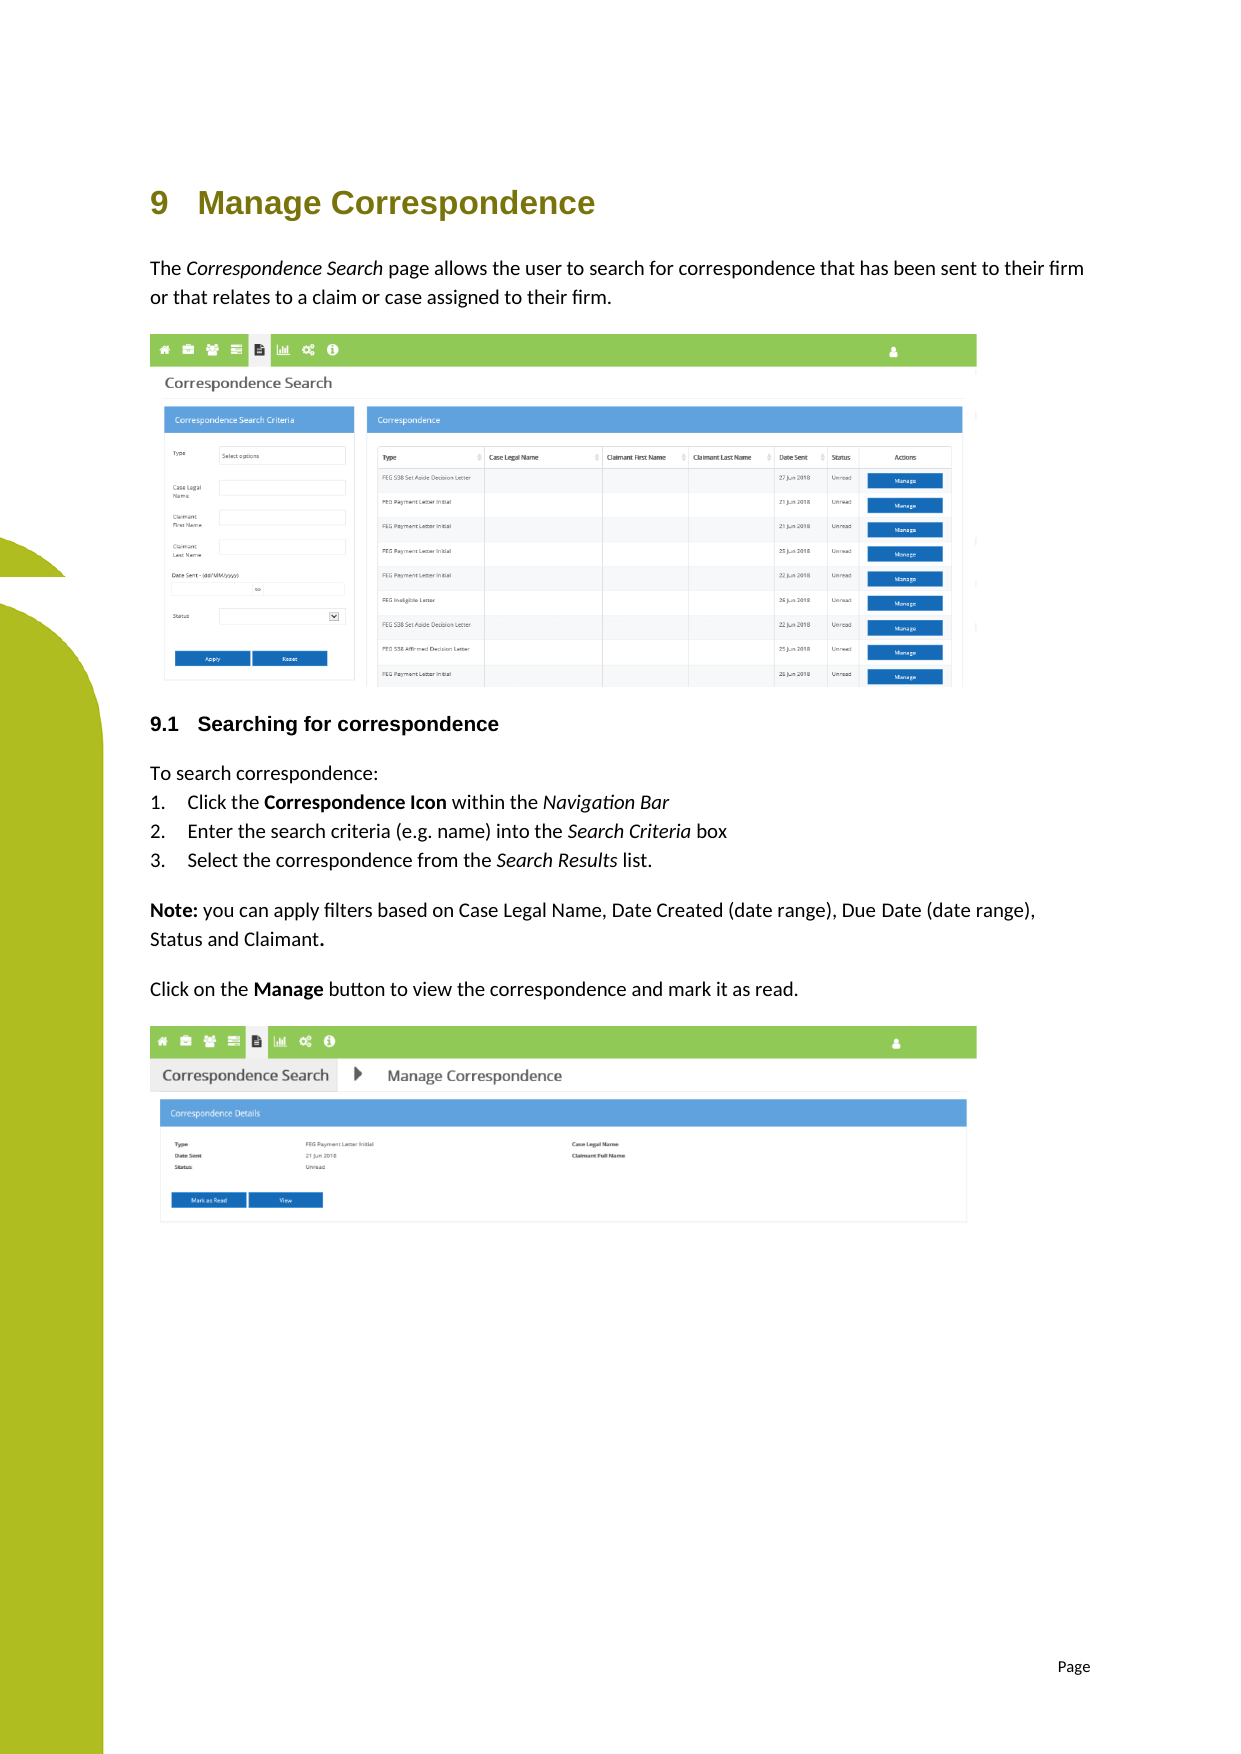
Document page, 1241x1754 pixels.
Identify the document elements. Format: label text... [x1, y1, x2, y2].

list Enter the search criteria (e.g. name) into the Search Criteria box [150, 818, 1090, 843]
subtitle Searching for correspondence [150, 711, 1090, 735]
list Click the Correspondence Icon within the Navigation Bar [150, 789, 1090, 814]
list Select the correspondence from the Search Results list. [150, 847, 1090, 873]
picture [150, 334, 977, 687]
picture [150, 1026, 977, 1224]
text Click on the Manage button to view the correspondence and mark it as read. [150, 976, 1090, 1002]
subtitle Manage Correspondence [150, 183, 1090, 222]
picture [0, 511, 141, 1754]
text Note: you can apply filters based on Case Legal Name, Date Created (date range), Due Date (date range), Status and Claimant. [150, 897, 1090, 952]
text The Correspondence Search page allows the user to search for correspondence that has been sent to their firm or that relates to a claim or case assigned to their firm. [150, 255, 1090, 310]
text To search correspondence: [150, 760, 1090, 785]
